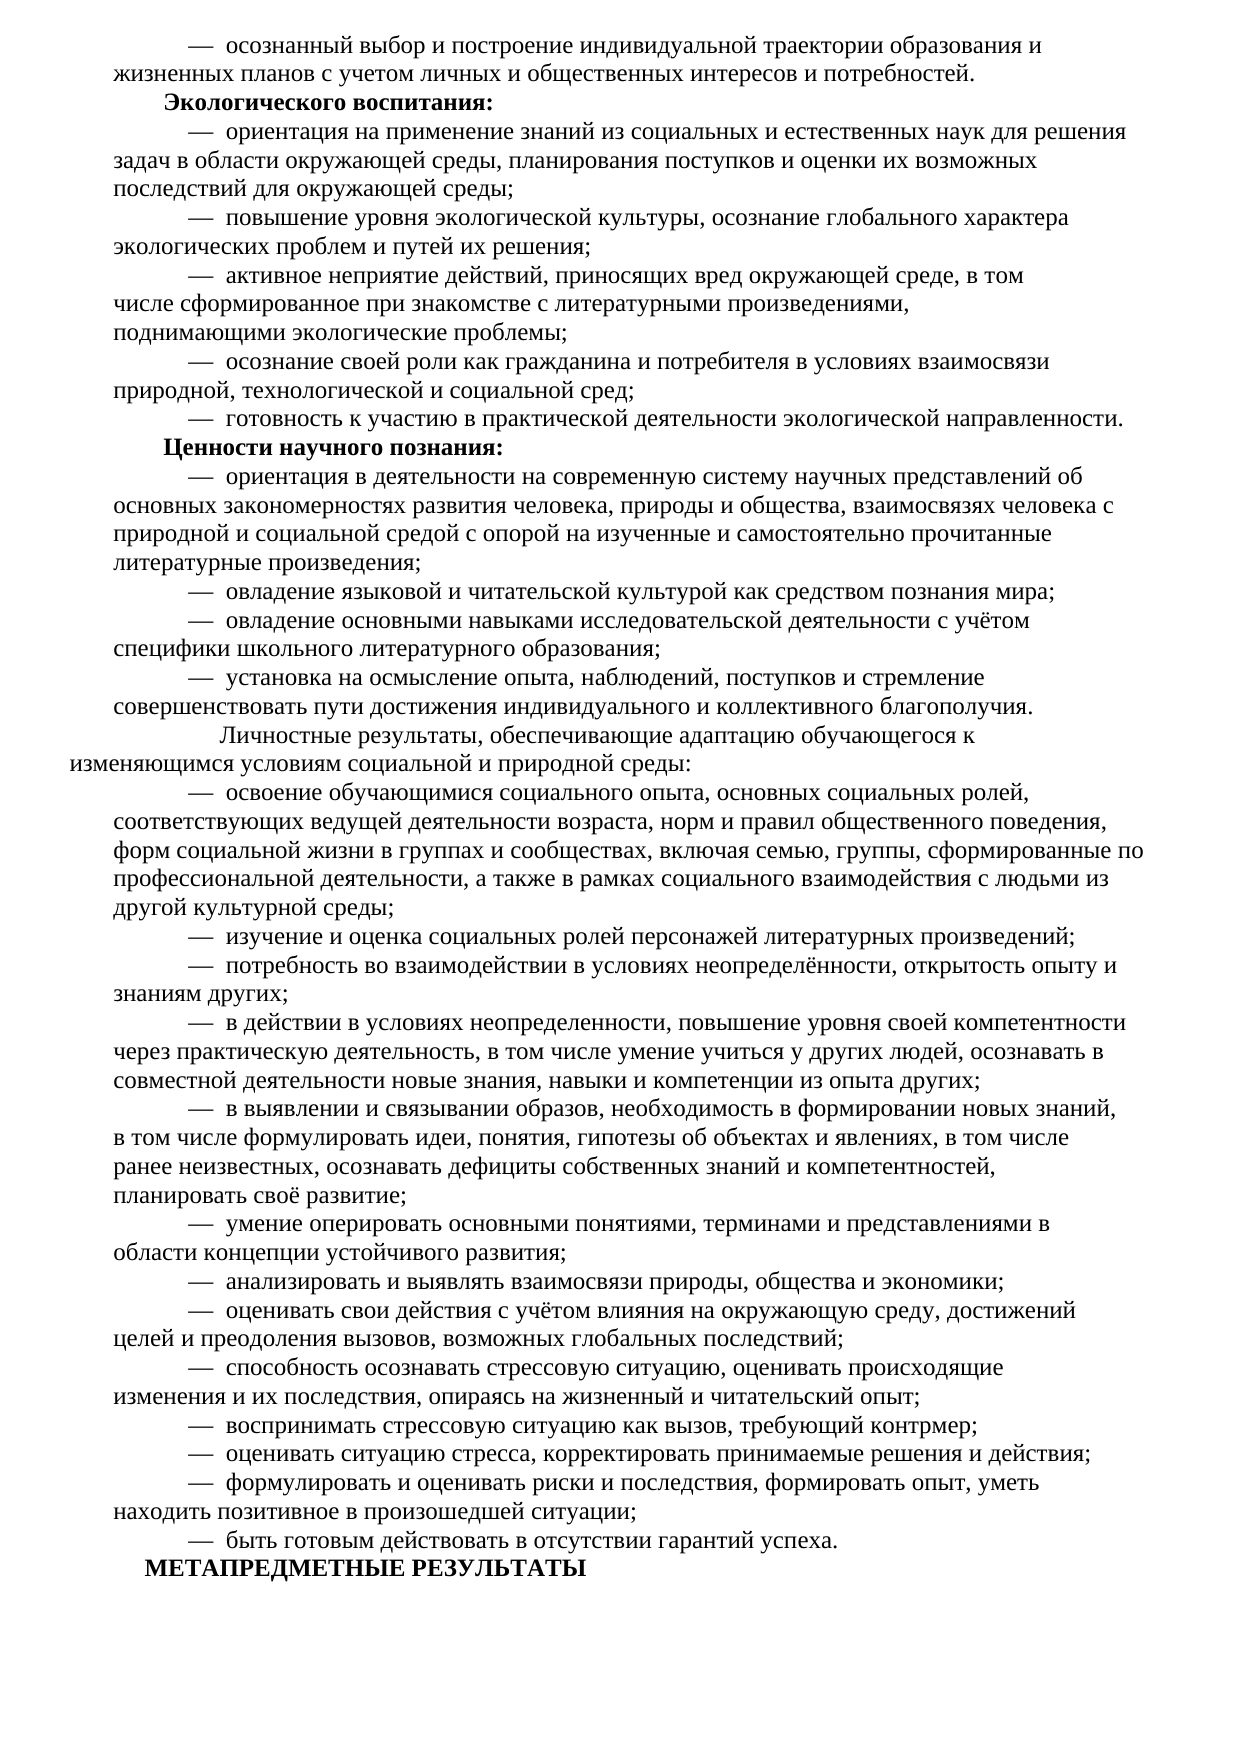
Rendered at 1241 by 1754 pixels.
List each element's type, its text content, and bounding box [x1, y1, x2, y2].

text Личностные результаты, обеспечивающие адаптацию обучающегося к изменяющимся условиям социальной и природной среды: [69, 720, 1130, 777]
text — овладение основными навыками исследовательской деятельности с учётом специфики школьного литературного образования; [113, 605, 1085, 662]
text — оценивать свои действия с учётом влияния на окружающую среду, достижений целей и преодоления вызовов, возможных глобальных последствий; [113, 1295, 1100, 1352]
text МЕТАПРЕДМЕТНЫЕ РЕЗУЛЬТАТЫ [69, 1553, 1160, 1582]
text — оценивать ситуацию стресса, корректировать принимаемые решения и действия; [113, 1438, 1160, 1467]
text — формулировать и оценивать риски и последствия, формировать опыт, уметь находить позитивное в произошедшей ситуации; [113, 1467, 1070, 1525]
text — освоение обучающимися социального опыта, основных социальных ролей, соответствующих ведущей деятельности возраста, норм и правил общественного поведения, форм социальной жизни в группах и сообществах, включая семью, группы, сформированные по профессиональной деятельности, а также в рамках социального взаимодействия с людьми из другой культурной среды; [113, 777, 1160, 921]
text — ориентация в деятельности на современную систему научных представлений об основных закономерностях развития человека, природы и общества, взаимосвязях человека с природной и социальной средой с опорой на изученные и самостоятельно прочитанные литературные произведения; [113, 461, 1160, 576]
text — умение оперировать основными понятиями, терминами и представлениями в области концепции устойчивого развития; [113, 1208, 1070, 1266]
text — анализировать и выявлять взаимосвязи природы, общества и экономики; [113, 1266, 1160, 1295]
text — повышение уровня экологической культуры, осознание глобального характера экологических проблем и путей их решения; [113, 202, 1160, 260]
text — активное неприятие действий, приносящих вред окружающей среде, в том числе сформированное при знакомстве с литературными произведениями, поднимающими экологические проблемы; [113, 260, 1025, 346]
text — осознанный выбор и построение индивидуальной траектории образования и жизненных планов с учетом личных и общественных интересов и потребностей. [113, 30, 1100, 87]
text — воспринимать стрессовую ситуацию как вызов, требующий контрмер; [113, 1410, 1160, 1438]
text — готовность к участию в практической деятельности экологической направленности. [113, 403, 1160, 432]
text — изучение и оценка социальных ролей персонажей литературных произведений; [113, 921, 1160, 950]
text — установка на осмысление опыта, наблюдений, поступков и стремление совершенствовать пути достижения индивидуального и коллективного благополучия. [113, 662, 1115, 720]
text — способность осознавать стрессовую ситуацию, оценивать происходящие изменения и их последствия, опираясь на жизненный и читательский опыт; [113, 1352, 1115, 1410]
text — осознание своей роли как гражданина и потребителя в условиях взаимосвязи природной, технологической и социальной сред; [113, 346, 1115, 403]
text — ориентация на применение знаний из социальных и естественных наук для решения задач в области окружающей среды, планирования поступков и оценки их возможных последствий для окружающей среды; [113, 116, 1145, 202]
text — быть готовым действовать в отсутствии гарантий успеха. [113, 1525, 1160, 1553]
text Экологического воспитания: [88, 87, 1160, 116]
text Ценности научного познания: [88, 432, 1160, 461]
text — потребность во взаимодействии в условиях неопределённости, открытость опыту и знаниям других; [113, 950, 1145, 1007]
text — овладение языковой и читательской культурой как средством познания мира; [113, 576, 1160, 605]
text — в действии в условиях неопределенности, повышение уровня своей компетентности через практическую деятельность, в том числе умение учиться у других людей, осознавать в совместной деятельности новые знания, навыки и компетенции из опыта других; [113, 1007, 1130, 1093]
text — в выявлении и связывании образов, необходимость в формировании новых знаний, в том числе формулировать идеи, понятия, гипотезы об объектах и явлениях, в том числе ранее неизвестных, осознавать дефициты собственных знаний и компетентностей, планировать своё развитие; [113, 1093, 1130, 1208]
